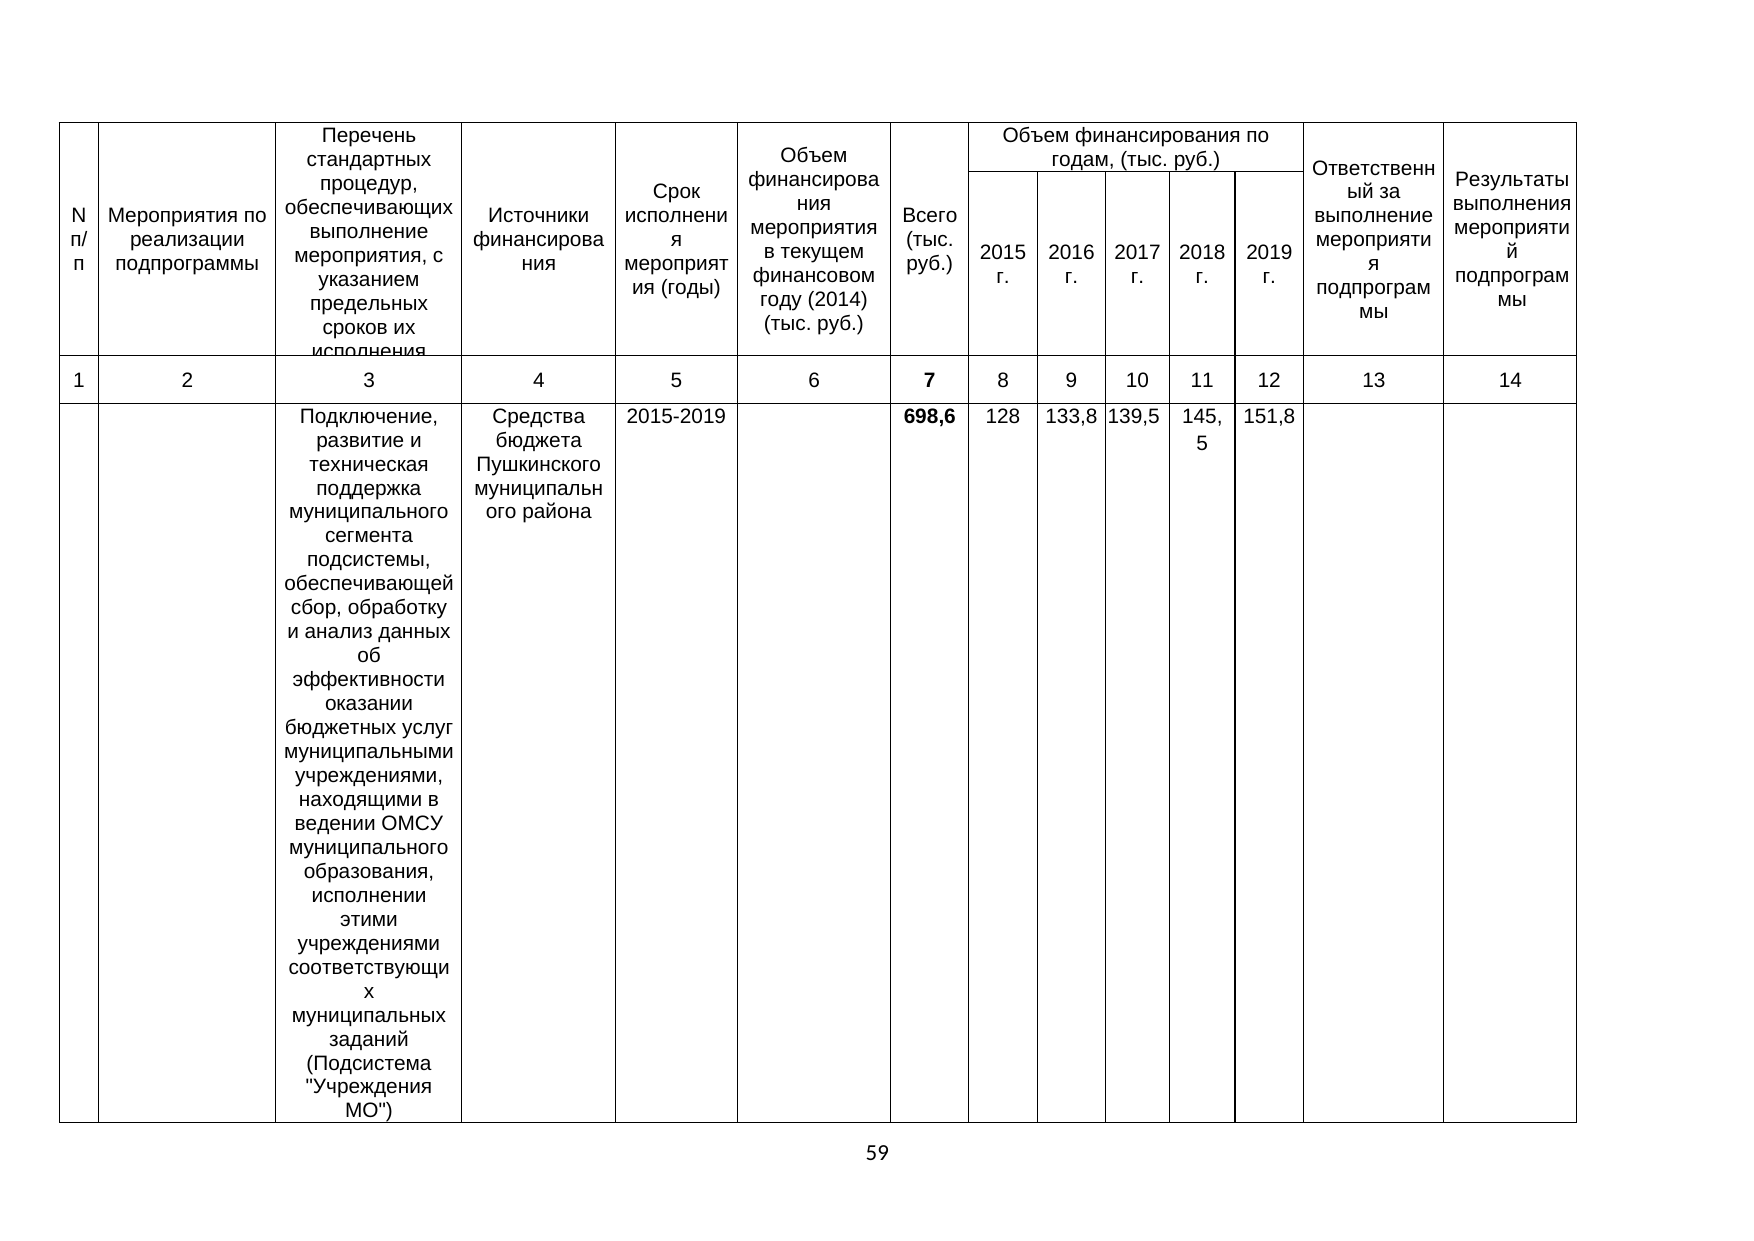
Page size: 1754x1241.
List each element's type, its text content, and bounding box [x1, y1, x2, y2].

table_cell 2019 г. [1236, 172, 1303, 355]
table_cell 2015 г. [969, 172, 1037, 355]
table_cell 14 [1444, 356, 1576, 402]
table_cell 7 [891, 356, 968, 402]
table_header Результаты выполнения мероприятий подпрограммы [1444, 123, 1576, 355]
table_cell 133,8 [1038, 404, 1105, 1122]
table_cell 9 [1038, 356, 1105, 402]
table_cell 10 [1106, 356, 1169, 402]
table_cell [1304, 404, 1443, 1122]
table_header Источники финансирования [462, 123, 615, 355]
table_cell 2018 г. [1170, 172, 1234, 355]
table_cell [738, 404, 890, 1122]
table_cell 145,5 [1170, 404, 1234, 1122]
table_cell 2 [99, 356, 275, 402]
table_cell 1 [60, 356, 98, 402]
table_cell 2015-2019 [616, 404, 737, 1122]
table_header Объем финансирования мероприятия в текущем финансовом году (2014) (тыс. руб.) [738, 123, 890, 355]
table_cell 2017 г. [1106, 172, 1169, 355]
table_cell Средства бюджета Пушкинского муниципального района [462, 404, 615, 1122]
table_cell 13 [1304, 356, 1443, 402]
table_cell 11 [1170, 356, 1234, 402]
table_cell 12 [1236, 356, 1303, 402]
table_cell 139,5 [1106, 404, 1169, 1122]
table_header Объем финансирования по годам, (тыс. руб.) [969, 123, 1303, 171]
table_cell 4 [462, 356, 615, 402]
table_cell 2016 г. [1038, 172, 1105, 355]
table_cell 128 [969, 404, 1037, 1122]
table_header N п/п [60, 123, 98, 355]
table_header Всего (тыс. руб.) [891, 123, 968, 355]
table_cell 3 [276, 356, 461, 402]
table_cell [1444, 404, 1576, 1122]
table_header Ответственный за выполнение мероприятия подпрограммы [1304, 123, 1443, 355]
table_cell 698,6 [891, 404, 968, 1122]
table_cell Подключение, развитие и техническая поддержка муниципального сегмента подсистемы, обеспечивающей сбор, обработку и анализ данных об эффективности оказании бюджетных услуг муниципальными учреждениями, находящими в ведении ОМСУ муниципального образования, исполнении этими учреждениями соответствующих муниципальных заданий (Подсистема "Учреждения МО") [276, 404, 461, 1122]
table_cell 6 [738, 356, 890, 402]
table_header Мероприятия по реализации подпрограммы [99, 123, 275, 355]
table_cell 5 [616, 356, 737, 402]
table_cell 151,8 [1236, 404, 1303, 1122]
table_header Перечень стандартных процедур, обеспечивающих выполнение мероприятия, с указанием предельных сроков их исполнения [276, 123, 461, 355]
table_header Срок исполнения мероприятия (годы) [616, 123, 737, 355]
table_cell 8 [969, 356, 1037, 402]
